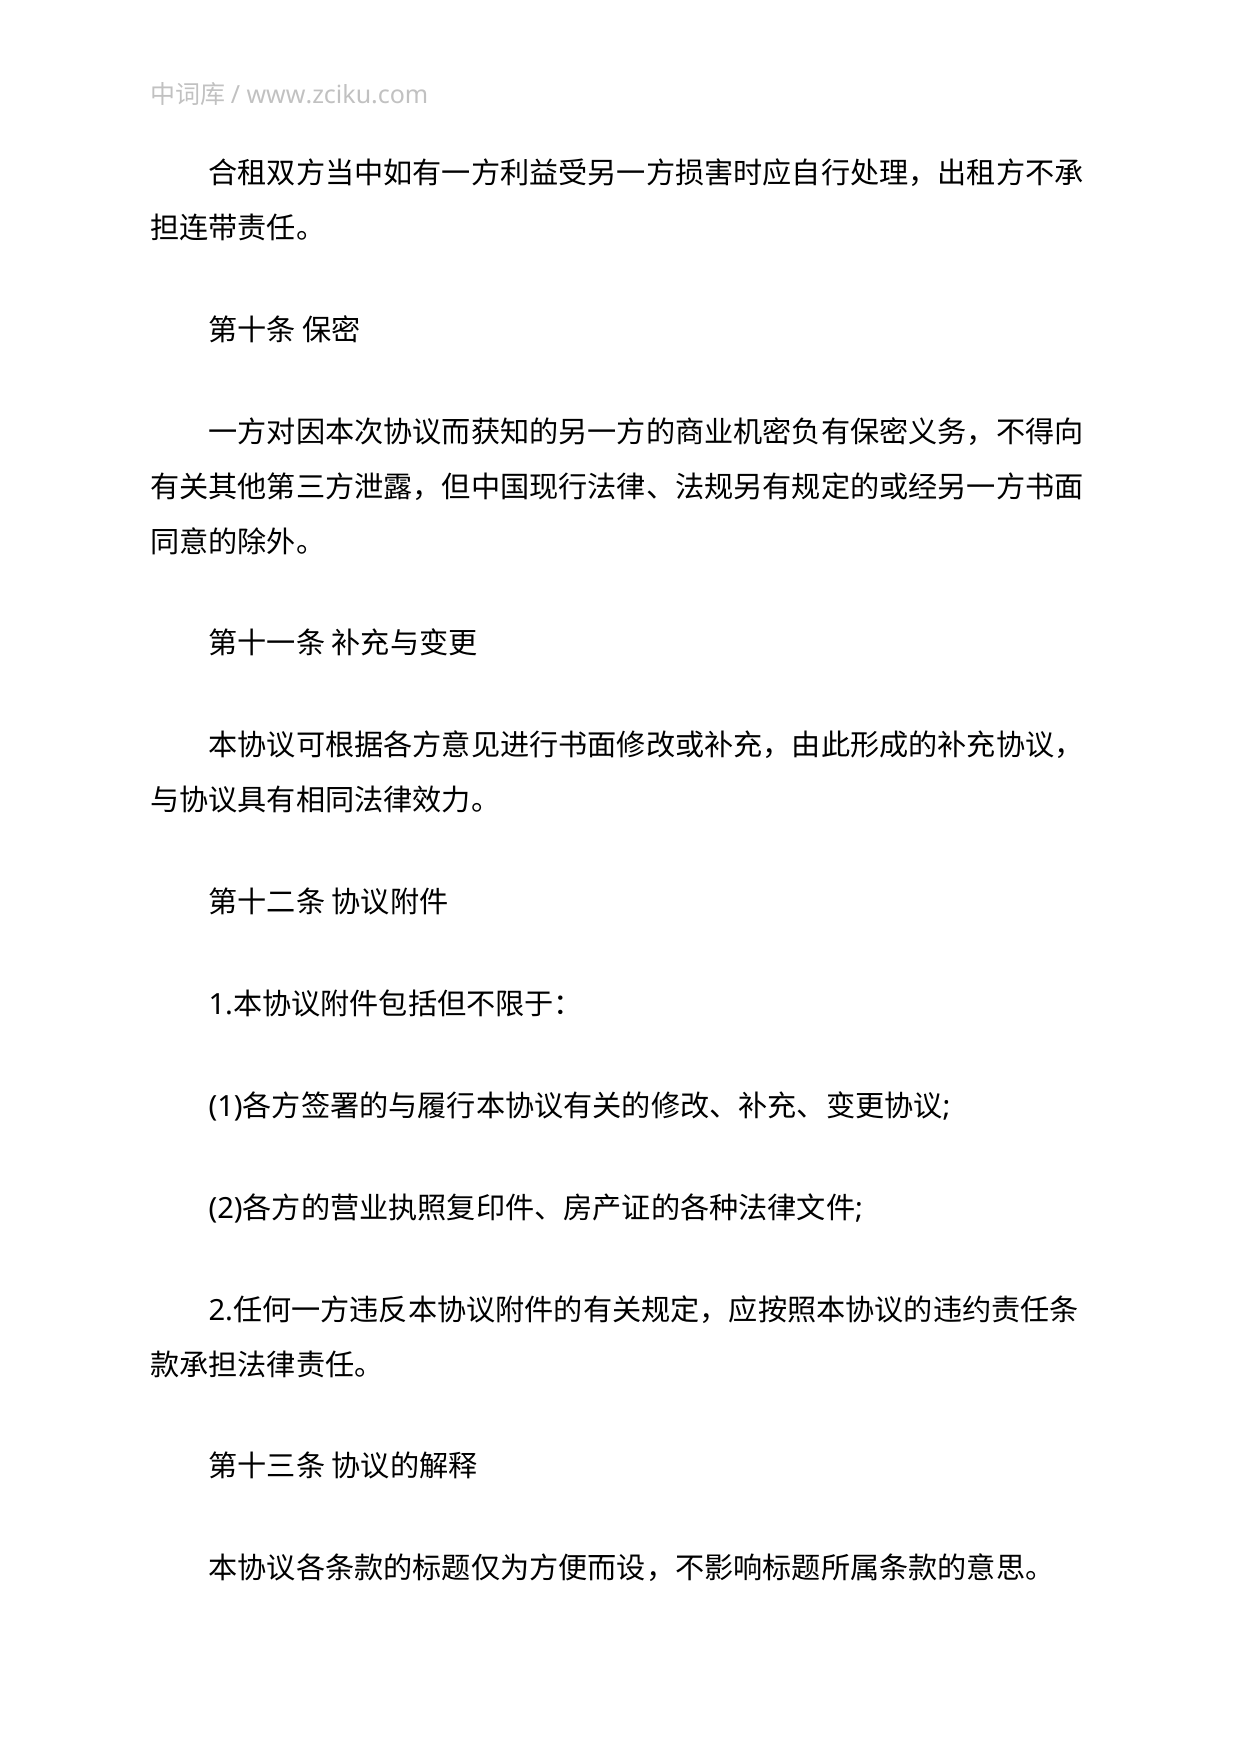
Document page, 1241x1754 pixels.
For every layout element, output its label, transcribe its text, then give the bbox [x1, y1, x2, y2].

text 第十一条 补充与变更 [150, 620, 1090, 662]
text 合租双方当中如有一方利益受另一方损害时应自行处理，出租方不承担连带责任。 [150, 150, 1090, 247]
text 第十二条 协议附件 [150, 878, 1090, 921]
text 一方对因本次协议而获知的另一方的商业机密负有保密义务，不得向有关其他第三方泄露，但中国现行法律、法规另有规定的或经另一方书面同意的除外。 [150, 408, 1090, 561]
text 本协议各条款的标题仅为方便而设，不影响标题所属条款的意思。 [150, 1545, 1090, 1587]
text 2.任何一方违反本协议附件的有关规定，应按照本协议的违约责任条款承担法律责任。 [150, 1286, 1090, 1383]
text (2)各方的营业执照复印件、房产证的各种法律文件; [150, 1184, 1090, 1227]
text 本协议可根据各方意见进行书面修改或补充，由此形成的补充协议，与协议具有相同法律效力。 [150, 722, 1090, 819]
text 第十三条 协议的解释 [150, 1443, 1090, 1485]
text (1)各方签署的与履行本协议有关的修改、补充、变更协议; [150, 1082, 1090, 1124]
text 第十条 保密 [150, 307, 1090, 349]
text 1.本协议附件包括但不限于： [150, 980, 1090, 1023]
